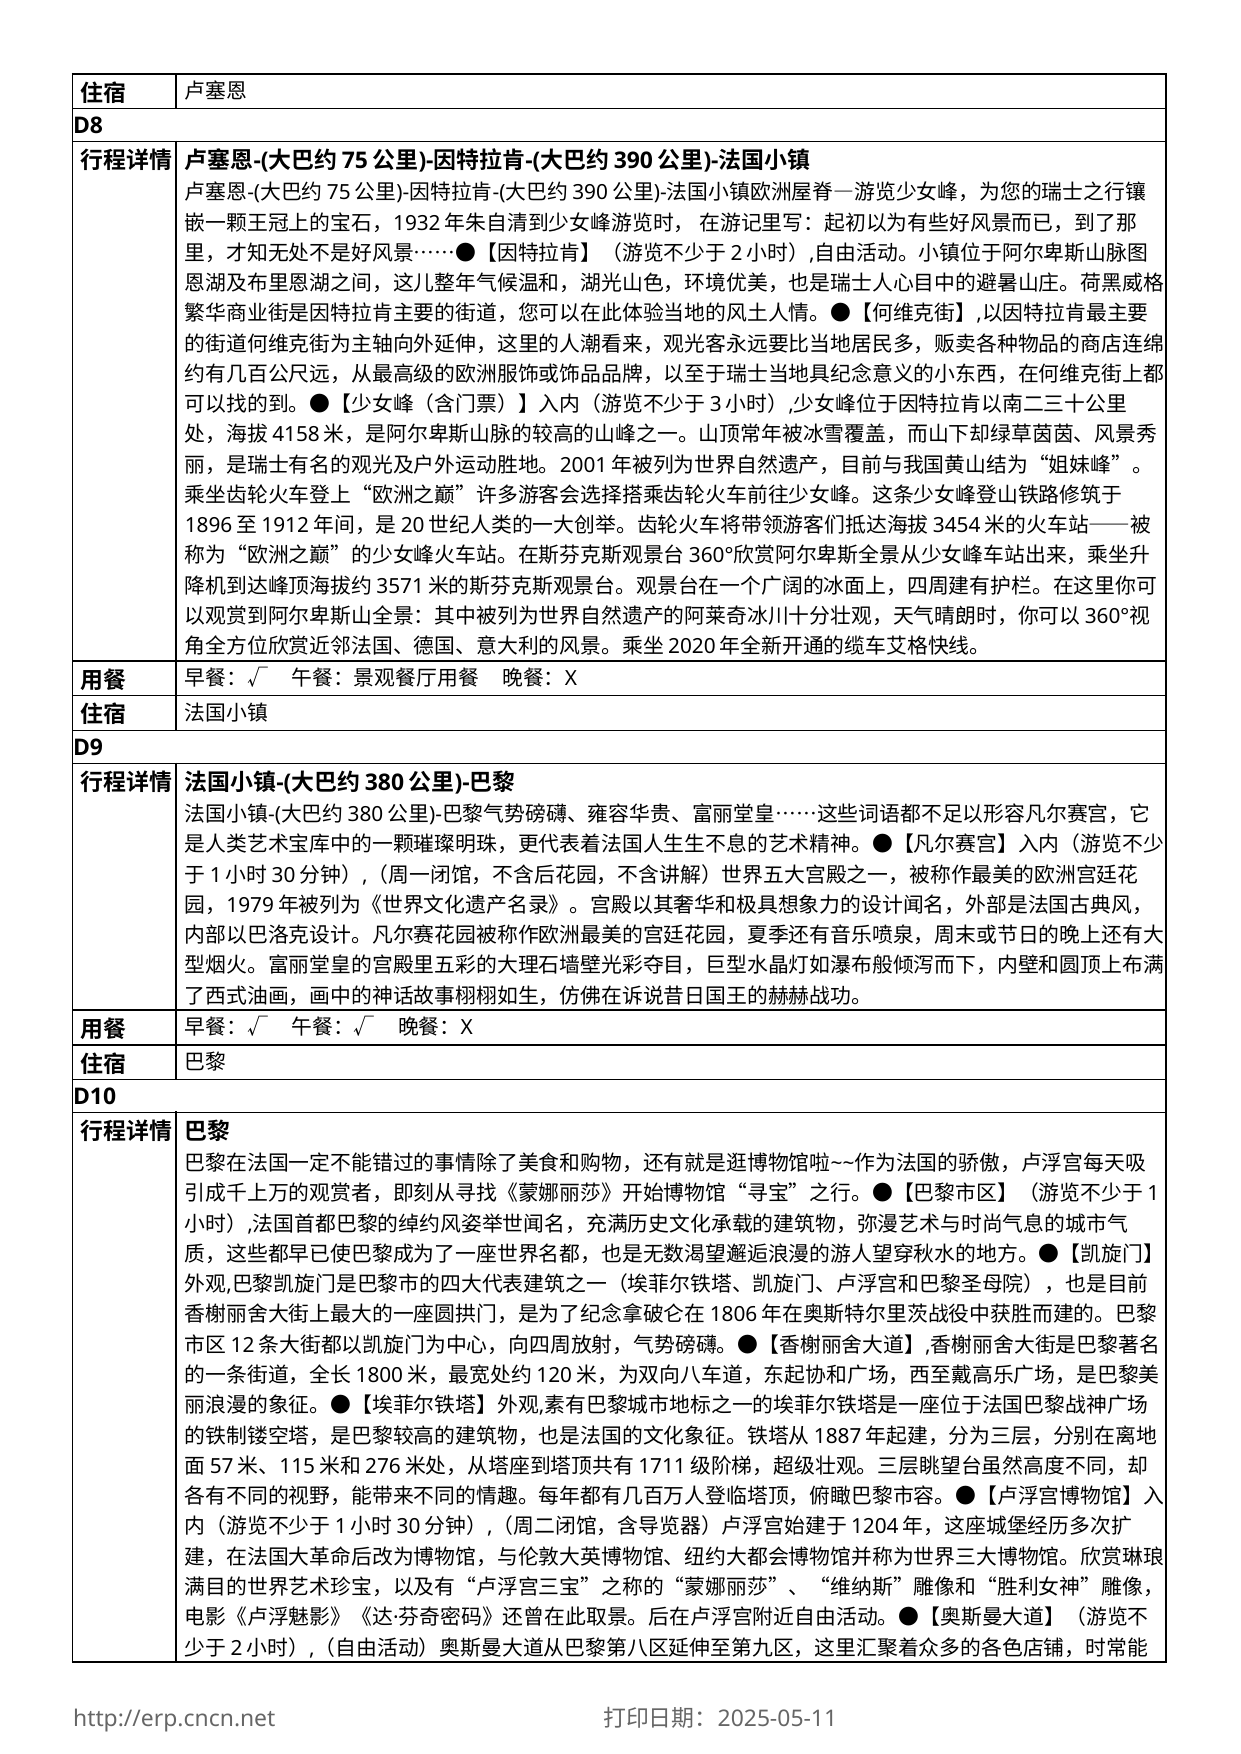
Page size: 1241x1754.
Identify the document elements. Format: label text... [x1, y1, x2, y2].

table_cell 住宿 [73, 696, 175, 729]
table_cell 住宿 [73, 1046, 175, 1079]
table_cell 行程详情 [73, 142, 175, 660]
table_cell 早餐：√ 午餐：√ 晚餐：X [177, 1011, 1165, 1044]
table_cell 卢塞恩-(大巴约75公里)-因特拉肯-(大巴约390公里)-法国小镇 卢塞恩-(大巴约75公里)-因特拉肯-(大巴约390公里)-法国小镇 [177, 142, 1165, 660]
table_cell 卢塞恩 [177, 75, 1165, 108]
table_cell 用餐 [73, 662, 175, 695]
table_cell D9 [73, 731, 1165, 762]
table_cell 早餐：√ 午餐：景观餐厅用餐 晚餐：X [177, 662, 1165, 695]
table_cell 行程详情 [73, 1113, 175, 1661]
table_cell 巴黎 [177, 1046, 1165, 1079]
table_cell 巴黎 巴黎 [177, 1113, 1165, 1661]
table_cell 住宿 [73, 75, 175, 108]
table_cell 法国小镇 [177, 696, 1165, 729]
table_cell 法国小镇-(大巴约380公里)-巴黎 法国小镇-(大巴约380公里)-巴黎 [177, 764, 1165, 1009]
table_cell 用餐 [73, 1011, 175, 1044]
table_cell 行程详情 [73, 764, 175, 1009]
table_cell D8 [73, 109, 1165, 141]
table_cell D10 [73, 1080, 1165, 1111]
